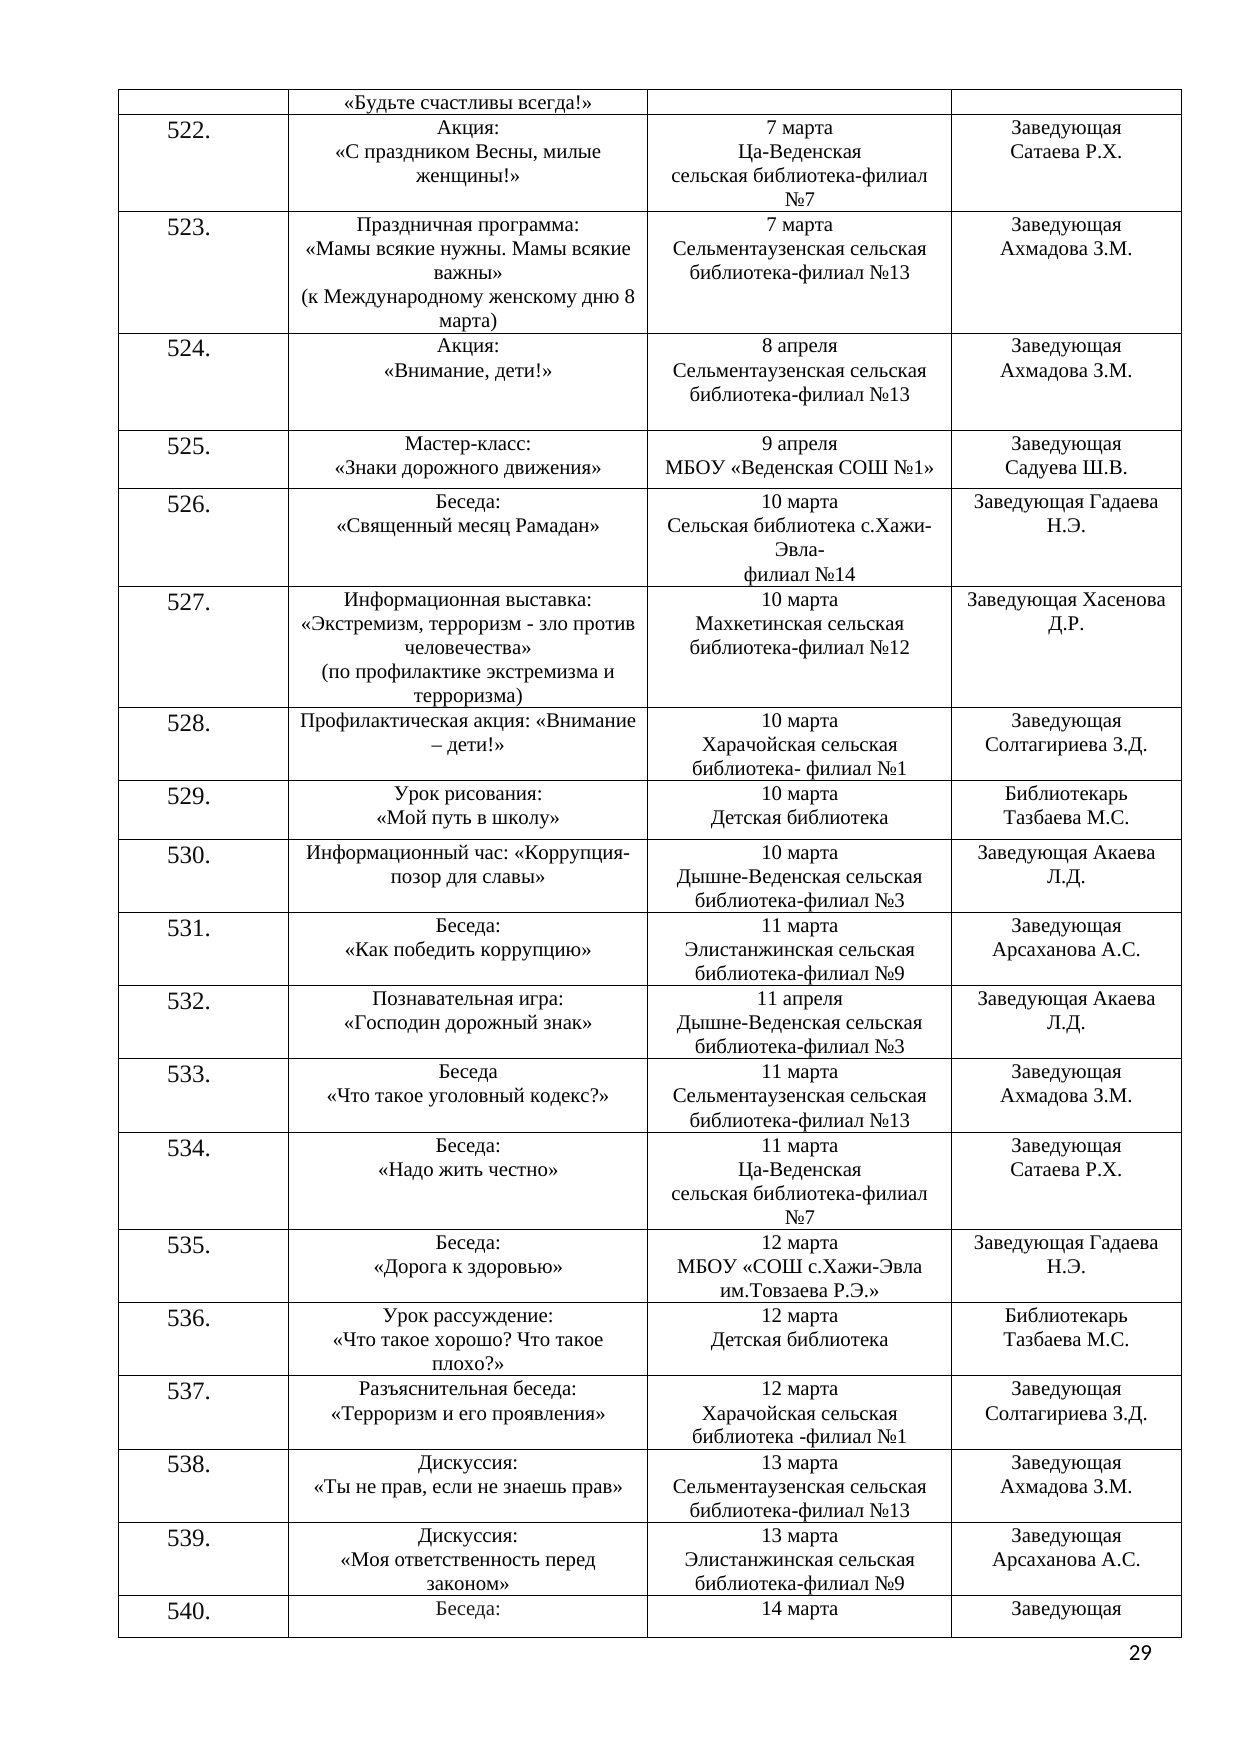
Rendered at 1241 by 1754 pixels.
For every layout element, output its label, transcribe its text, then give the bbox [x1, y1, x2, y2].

table_cell Заведующая Арсаханова А.С. [952, 1523, 1181, 1595]
table_cell Дискуссия: «Ты не прав, если не знаешь прав» [289, 1450, 647, 1522]
table_cell Познавательная игра: «Господин дорожный знак» [289, 986, 647, 1058]
table_cell 12 марта Детская библиотека [648, 1303, 951, 1375]
table_cell Беседа: «Надо жить честно» [289, 1133, 647, 1229]
table_cell [119, 1230, 288, 1302]
table_cell [119, 1133, 288, 1229]
table_cell Заведующая Сатаева Р.Х. [952, 115, 1181, 211]
table_cell Заведующая Садуева Ш.В. [952, 431, 1181, 488]
table_cell Заведующая Ахмадова З.М. [952, 1059, 1181, 1132]
table_cell 7 марта Сельментаузенская сельская библиотека-филиал №13 [648, 212, 951, 332]
table_cell [119, 90, 288, 114]
table_cell 13 марта Сельментаузенская сельская библиотека-филиал №13 [648, 1450, 951, 1522]
table_cell 8 апреля Сельментаузенская сельская библиотека-филиал №13 [648, 334, 951, 430]
table_cell [119, 708, 288, 780]
table_cell Урок рассуждение: «Что такое хорошо? Что такое плохо?» [289, 1303, 647, 1375]
table_cell 12 марта МБОУ «СОШ с.Хажи-Эвла им.Товзаева Р.Э.» [648, 1230, 951, 1302]
table_cell 13 марта Элистанжинская сельская библиотека-филиал №9 [648, 1523, 951, 1595]
table_cell [119, 1303, 288, 1375]
table_cell 11 марта Сельментаузенская сельская библиотека-филиал №13 [648, 1059, 951, 1132]
table_cell 10 марта Сельская библиотека с.Хажи-Эвла- филиал №14 [648, 489, 951, 586]
table_cell Заведующая Хасенова Д.Р. [952, 587, 1181, 707]
table_cell Информационная выставка: «Экстремизм, терроризм - зло против человечества» (по профилактике экстремизма и терроризма) [289, 587, 647, 707]
table_cell Заведующая Гадаева Н.Э. [952, 1230, 1181, 1302]
table_cell Профилактическая акция: «Внимание – дети!» [289, 708, 647, 780]
table_cell Библиотекарь Тазбаева М.С. [952, 781, 1181, 839]
table_cell [119, 840, 288, 912]
table_cell 10 марта Махкетинская сельская библиотека-филиал №12 [648, 587, 951, 707]
table_cell Разъяснительная беседа: «Терроризм и его проявления» [289, 1376, 647, 1448]
table_cell [119, 587, 288, 707]
table_cell 12 марта Харачойская сельская библиотека -филиал №1 [648, 1376, 951, 1448]
table_cell Заведующая Гадаева Н.Э. [952, 489, 1181, 586]
table_cell Заведующая Ахмадова З.М. [952, 1450, 1181, 1522]
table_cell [952, 90, 1181, 114]
table_cell Мастер-класс: «Знаки дорожного движения» [289, 431, 647, 488]
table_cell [648, 90, 951, 114]
table_cell [119, 1059, 288, 1132]
table_cell Заведующая Солтагириева З.Д. [952, 708, 1181, 780]
table_cell Праздничная программа: «Мамы всякие нужны. Мамы всякие важны» (к Международному женскому дню 8 марта) [289, 212, 647, 332]
table_cell Заведующая Солтагириева З.Д. [952, 1376, 1181, 1448]
table_cell Информационный час: «Коррупция- позор для славы» [289, 840, 647, 912]
table_cell [119, 115, 288, 211]
table_cell Беседа: «Священный месяц Рамадан» [289, 489, 647, 586]
table_cell Заведующая Ахмадова З.М. [952, 334, 1181, 430]
table_cell [119, 212, 288, 332]
table_cell [119, 334, 288, 430]
table_cell 11 марта Элистанжинская сельская библиотека-филиал №9 [648, 913, 951, 985]
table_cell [648, 1596, 951, 1637]
table_cell Урок рисования: «Мой путь в школу» [289, 781, 647, 839]
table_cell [289, 1596, 647, 1637]
table_cell 11 марта Ца-Веденская сельская библиотека-филиал №7 [648, 1133, 951, 1229]
table_cell Заведующая Акаева Л.Д. [952, 986, 1181, 1058]
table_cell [952, 1596, 1181, 1637]
table_cell [119, 913, 288, 985]
table_cell Заведующая Сатаева Р.Х. [952, 1133, 1181, 1229]
table_cell Заведующая Арсаханова А.С. [952, 913, 1181, 985]
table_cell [289, 90, 647, 114]
table_cell Библиотекарь Тазбаева М.С. [952, 1303, 1181, 1375]
table_cell Беседа: «Дорога к здоровью» [289, 1230, 647, 1302]
table_cell [119, 431, 288, 488]
table_cell [119, 1523, 288, 1595]
table_cell [119, 1450, 288, 1522]
table_cell 11 апреля Дышне-Веденская сельская библиотека-филиал №3 [648, 986, 951, 1058]
table_cell [119, 781, 288, 839]
table_cell 10 марта Детская библиотека [648, 781, 951, 839]
table_cell [119, 986, 288, 1058]
table_cell Заведующая Ахмадова З.М. [952, 212, 1181, 332]
table_cell [119, 1376, 288, 1448]
table_cell 9 апреля МБОУ «Веденская СОШ №1» [648, 431, 951, 488]
table_cell Акция: «С праздником Весны, милые женщины!» [289, 115, 647, 211]
table_cell Беседа: «Как победить коррупцию» [289, 913, 647, 985]
table_cell Дискуссия: «Моя ответственность перед законом» [289, 1523, 647, 1595]
table_cell Акция: «Внимание, дети!» [289, 334, 647, 430]
table_cell [119, 1596, 288, 1637]
table_cell 10 марта Харачойская сельская библиотека- филиал №1 [648, 708, 951, 780]
table_cell 7 марта Ца-Веденская сельская библиотека-филиал №7 [648, 115, 951, 211]
table_cell [119, 489, 288, 586]
table_cell Заведующая Акаева Л.Д. [952, 840, 1181, 912]
table_cell 10 марта Дышне-Веденская сельская библиотека-филиал №3 [648, 840, 951, 912]
table_cell Беседа «Что такое уголовный кодекс?» [289, 1059, 647, 1132]
